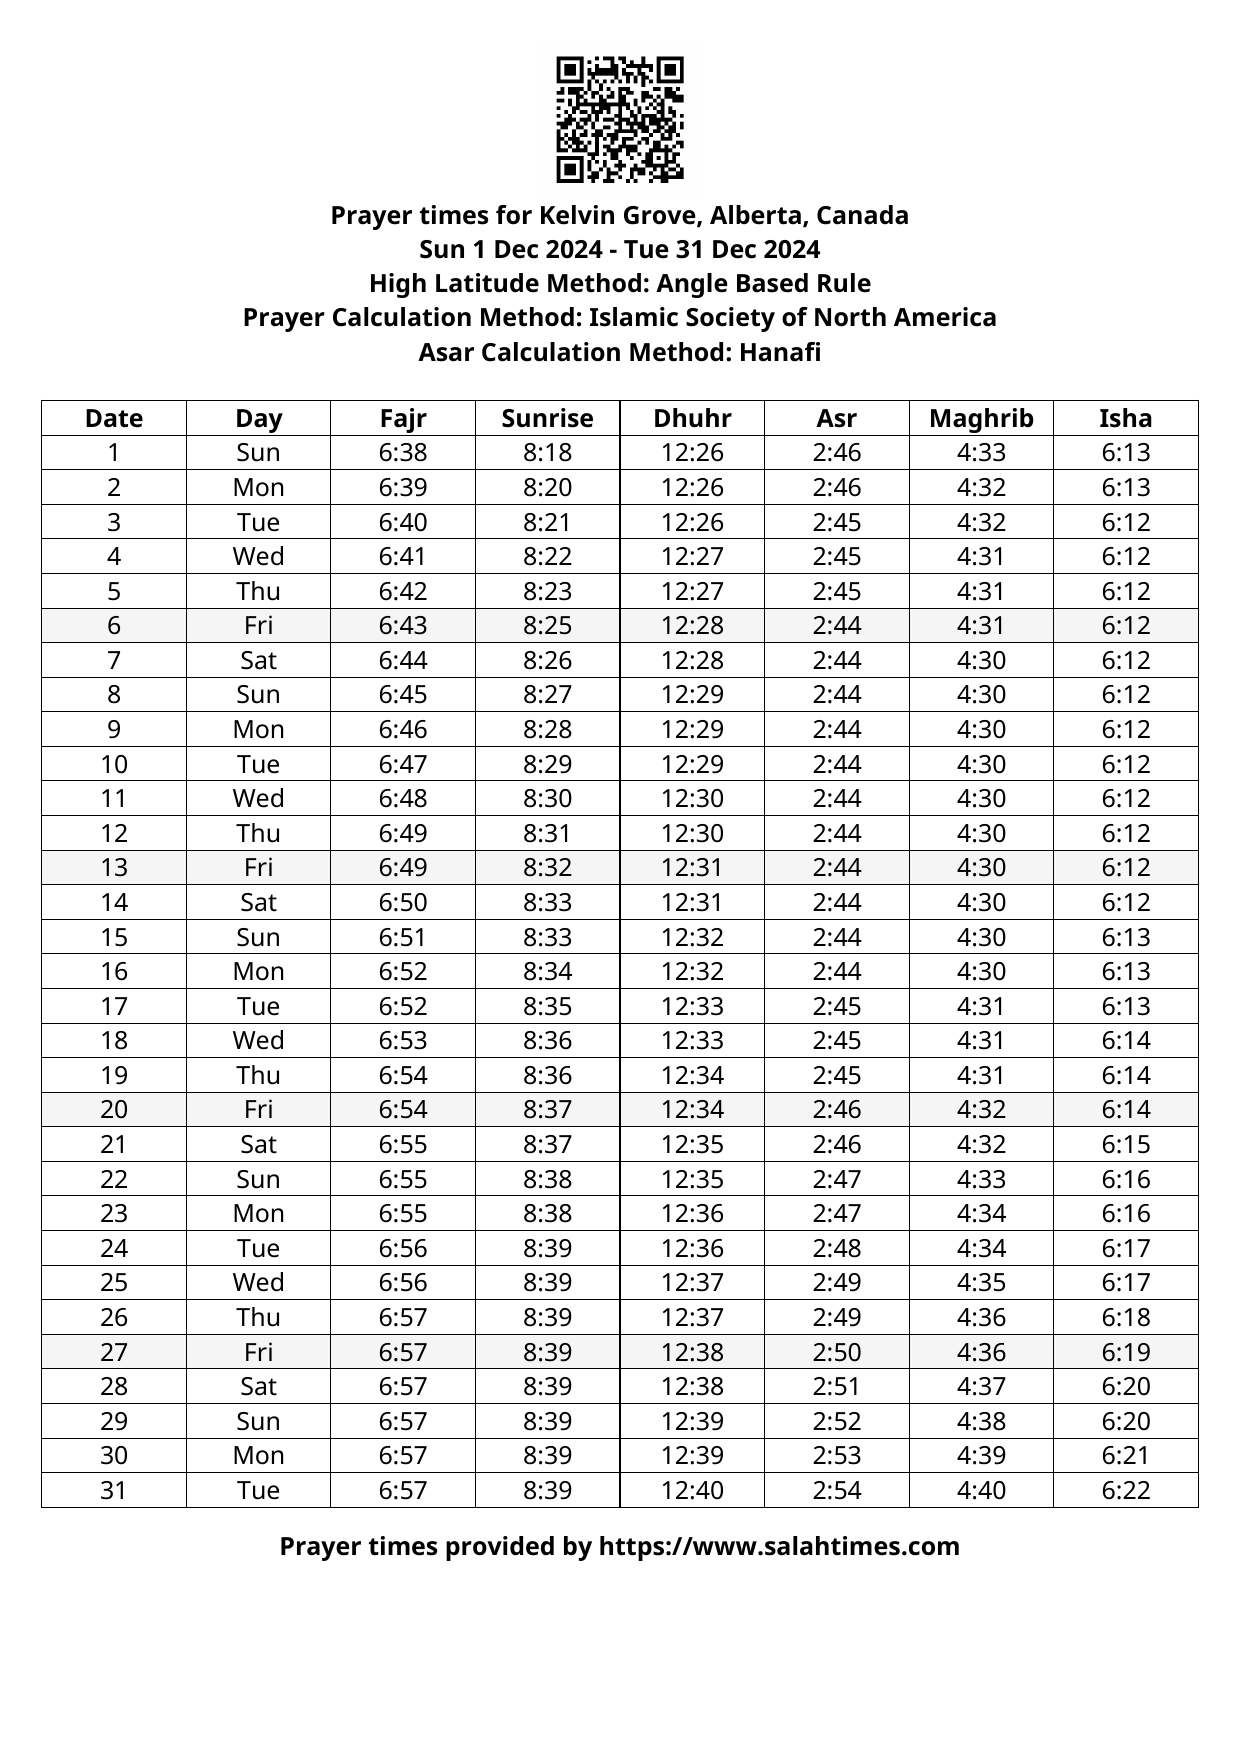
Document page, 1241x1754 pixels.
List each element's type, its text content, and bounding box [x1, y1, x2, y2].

table_cell 6:15 [1054, 1127, 1198, 1161]
table_cell 12:38 [621, 1369, 764, 1403]
table_cell 2:45 [765, 574, 909, 607]
table_cell 17 [42, 989, 186, 1022]
table_cell 2:53 [765, 1439, 909, 1472]
table_cell 6:46 [331, 712, 475, 746]
table_cell 8:37 [476, 1127, 619, 1161]
table_cell Tue [187, 1231, 330, 1264]
table_cell Tue [187, 1473, 330, 1507]
table_cell 18 [42, 1024, 186, 1057]
text Prayer times provided by https://www.salahtimes.com [42, 1528, 1198, 1563]
table_cell 6 [42, 609, 186, 642]
table_cell 2:44 [765, 920, 909, 953]
table_cell 6:12 [1054, 747, 1198, 780]
table_cell Mon [187, 1196, 330, 1230]
table_cell 4:32 [910, 505, 1053, 538]
table_cell 8:39 [476, 1473, 619, 1507]
table_cell 4:30 [910, 851, 1053, 884]
table_header Dhuhr [621, 401, 764, 434]
picture [542, 41, 699, 198]
table_cell 6:54 [331, 1058, 475, 1092]
table_cell 6:14 [1054, 1093, 1198, 1126]
table_cell 2:46 [765, 470, 909, 504]
table_cell 6:16 [1054, 1162, 1198, 1195]
table_cell 4:33 [910, 436, 1053, 469]
table_cell 6:40 [331, 505, 475, 538]
table_cell 6:12 [1054, 609, 1198, 642]
table_cell 4:34 [910, 1231, 1053, 1264]
table_cell 6:47 [331, 747, 475, 780]
table_cell Sun [187, 678, 330, 711]
table_cell 12:26 [621, 436, 764, 469]
table_cell Wed [187, 539, 330, 573]
table_cell 6:56 [331, 1266, 475, 1299]
table_cell Sun [187, 920, 330, 953]
table_cell 12:31 [621, 885, 764, 919]
table_cell 12:28 [621, 609, 764, 642]
table_cell Sat [187, 885, 330, 919]
table_cell 8:36 [476, 1024, 619, 1057]
table_cell 6:14 [1054, 1058, 1198, 1092]
table_cell 6:57 [331, 1369, 475, 1403]
table_cell Mon [187, 712, 330, 746]
table_cell 20 [42, 1093, 186, 1126]
table_cell 8:20 [476, 470, 619, 504]
table_cell 6:12 [1054, 816, 1198, 849]
table_cell 6:44 [331, 643, 475, 677]
table_cell 25 [42, 1266, 186, 1299]
table_cell Sun [187, 436, 330, 469]
table_cell 6:21 [1054, 1439, 1198, 1472]
table_cell 1 [42, 436, 186, 469]
table_cell 6:12 [1054, 885, 1198, 919]
table_cell Wed [187, 1266, 330, 1299]
table_cell 2:45 [765, 1024, 909, 1057]
table_cell 8:39 [476, 1404, 619, 1437]
table_cell 2:44 [765, 954, 909, 988]
table_cell 6:52 [331, 989, 475, 1022]
table_cell Tue [187, 505, 330, 538]
table_cell 2:44 [765, 781, 909, 815]
table_cell 12:33 [621, 989, 764, 1022]
table_cell 21 [42, 1127, 186, 1161]
table_cell 6:13 [1054, 470, 1198, 504]
table_cell Sun [187, 1162, 330, 1195]
table_cell 6:57 [331, 1300, 475, 1334]
table_cell 6:57 [331, 1335, 475, 1368]
table_cell 2:45 [765, 539, 909, 573]
table_cell 12:27 [621, 574, 764, 607]
table_cell Thu [187, 574, 330, 607]
table_cell 6:41 [331, 539, 475, 573]
table_cell 4:30 [910, 954, 1053, 988]
table_cell 6:12 [1054, 781, 1198, 815]
table_cell Thu [187, 1300, 330, 1334]
table_cell 8:37 [476, 1093, 619, 1126]
table_cell 6:45 [331, 678, 475, 711]
table_cell 30 [42, 1439, 186, 1472]
table_cell 6:12 [1054, 851, 1198, 884]
table_cell 6:13 [1054, 989, 1198, 1022]
table_cell 6:19 [1054, 1335, 1198, 1368]
table_cell 2:52 [765, 1404, 909, 1437]
table_cell 12:30 [621, 816, 764, 849]
table_cell 2:49 [765, 1266, 909, 1299]
table_cell 12:39 [621, 1439, 764, 1472]
table_cell 12:30 [621, 781, 764, 815]
table_cell 12:28 [621, 643, 764, 677]
table_cell 5 [42, 574, 186, 607]
table_cell 29 [42, 1404, 186, 1437]
table_cell Fri [187, 609, 330, 642]
table_cell Sat [187, 643, 330, 677]
table_cell 4:36 [910, 1300, 1053, 1334]
table_cell 6:39 [331, 470, 475, 504]
table_cell 4:30 [910, 678, 1053, 711]
table_cell 8:26 [476, 643, 619, 677]
table_header Asr [765, 401, 909, 434]
table_cell 6:16 [1054, 1196, 1198, 1230]
table_cell 4:30 [910, 885, 1053, 919]
table_cell 23 [42, 1196, 186, 1230]
table_cell 4:30 [910, 747, 1053, 780]
table_cell 6:43 [331, 609, 475, 642]
table_header Date [42, 401, 186, 434]
table_cell 12:29 [621, 747, 764, 780]
table_cell 6:17 [1054, 1231, 1198, 1264]
table_cell 8:39 [476, 1231, 619, 1264]
table_cell 4:31 [910, 1058, 1053, 1092]
table_cell 7 [42, 643, 186, 677]
table_cell Tue [187, 747, 330, 780]
table_cell 2:44 [765, 816, 909, 849]
table_cell 2:44 [765, 885, 909, 919]
table_cell 6:13 [1054, 954, 1198, 988]
table_cell 8:39 [476, 1439, 619, 1472]
table_cell 12:40 [621, 1473, 764, 1507]
table_cell 8:36 [476, 1058, 619, 1092]
table_cell 8:23 [476, 574, 619, 607]
table_cell 6:49 [331, 851, 475, 884]
table_cell 8 [42, 678, 186, 711]
table_cell 8:39 [476, 1335, 619, 1368]
table_cell 4:30 [910, 712, 1053, 746]
table_cell 4:33 [910, 1162, 1053, 1195]
table_cell 4:40 [910, 1473, 1053, 1507]
table_cell 2:49 [765, 1300, 909, 1334]
table_cell 2:45 [765, 1058, 909, 1092]
table_cell 6:18 [1054, 1300, 1198, 1334]
table_cell 8:22 [476, 539, 619, 573]
table_cell 6:14 [1054, 1024, 1198, 1057]
table_cell 3 [42, 505, 186, 538]
table_cell 6:17 [1054, 1266, 1198, 1299]
table_cell 12:36 [621, 1196, 764, 1230]
table_cell Sat [187, 1369, 330, 1403]
table_cell 2:44 [765, 609, 909, 642]
table_cell 8:28 [476, 712, 619, 746]
table_cell 12:36 [621, 1231, 764, 1264]
table_cell 16 [42, 954, 186, 988]
table_cell 4:32 [910, 1093, 1053, 1126]
table_cell 6:55 [331, 1127, 475, 1161]
table_cell Wed [187, 1024, 330, 1057]
table_cell 6:12 [1054, 678, 1198, 711]
table_cell 24 [42, 1231, 186, 1264]
table_cell 12:26 [621, 470, 764, 504]
table_cell 4:37 [910, 1369, 1053, 1403]
table_cell 6:51 [331, 920, 475, 953]
table_cell 6:53 [331, 1024, 475, 1057]
table_header Isha [1054, 401, 1198, 434]
table_cell 6:52 [331, 954, 475, 988]
table_cell Mon [187, 1439, 330, 1472]
table_cell 8:25 [476, 609, 619, 642]
table_cell 2:44 [765, 712, 909, 746]
table_cell 6:13 [1054, 920, 1198, 953]
table_cell 6:49 [331, 816, 475, 849]
table_cell 8:21 [476, 505, 619, 538]
table_cell 2:51 [765, 1369, 909, 1403]
table_cell 8:35 [476, 989, 619, 1022]
table_cell 12:29 [621, 712, 764, 746]
table_cell Sun [187, 1404, 330, 1437]
table_cell Sat [187, 1127, 330, 1161]
text High Latitude Method: Angle Based Rule [42, 266, 1198, 300]
table_cell 4 [42, 539, 186, 573]
table_cell Mon [187, 954, 330, 988]
table_cell 4:32 [910, 470, 1053, 504]
table_header Sunrise [476, 401, 619, 434]
table_cell 4:32 [910, 1127, 1053, 1161]
table_cell 8:34 [476, 954, 619, 988]
table_cell 6:48 [331, 781, 475, 815]
table_cell 6:57 [331, 1473, 475, 1507]
table_cell 6:20 [1054, 1369, 1198, 1403]
text Asar Calculation Method: Hanafi [42, 334, 1198, 368]
table_cell 6:42 [331, 574, 475, 607]
table_cell 4:38 [910, 1404, 1053, 1437]
table_cell 2:44 [765, 678, 909, 711]
table_cell 31 [42, 1473, 186, 1507]
table_cell 4:35 [910, 1266, 1053, 1299]
table_cell 19 [42, 1058, 186, 1092]
table_cell 22 [42, 1162, 186, 1195]
table_cell 2:46 [765, 436, 909, 469]
table_cell 28 [42, 1369, 186, 1403]
table_cell 6:57 [331, 1404, 475, 1437]
table_cell 2:44 [765, 643, 909, 677]
table_cell 12:33 [621, 1024, 764, 1057]
table_cell 6:57 [331, 1439, 475, 1472]
table_cell 6:13 [1054, 436, 1198, 469]
table_cell 8:29 [476, 747, 619, 780]
table_cell Fri [187, 851, 330, 884]
table_cell 4:31 [910, 989, 1053, 1022]
table_header Maghrib [910, 401, 1053, 434]
table_cell 6:54 [331, 1093, 475, 1126]
table_cell 11 [42, 781, 186, 815]
table_cell 12:35 [621, 1162, 764, 1195]
table_cell 6:12 [1054, 539, 1198, 573]
table_cell 8:39 [476, 1266, 619, 1299]
table_cell 6:12 [1054, 643, 1198, 677]
text Sun 1 Dec 2024 - Tue 31 Dec 2024 [42, 232, 1198, 266]
table_cell 8:38 [476, 1162, 619, 1195]
table_cell 12:39 [621, 1404, 764, 1437]
table_cell 4:36 [910, 1335, 1053, 1368]
table_cell 6:20 [1054, 1404, 1198, 1437]
table_cell 12:32 [621, 954, 764, 988]
table_cell 2 [42, 470, 186, 504]
table_cell 2:45 [765, 989, 909, 1022]
table_cell 12:32 [621, 920, 764, 953]
table_cell 2:54 [765, 1473, 909, 1507]
table_cell 12 [42, 816, 186, 849]
table_cell 26 [42, 1300, 186, 1334]
table_cell 27 [42, 1335, 186, 1368]
table_cell 8:18 [476, 436, 619, 469]
table_cell 4:31 [910, 574, 1053, 607]
table_cell 6:56 [331, 1231, 475, 1264]
table_cell 8:32 [476, 851, 619, 884]
table_cell 2:47 [765, 1196, 909, 1230]
text Prayer times for Kelvin Grove, Alberta, Canada [42, 198, 1198, 232]
table_cell Mon [187, 470, 330, 504]
table_cell 8:33 [476, 920, 619, 953]
table_cell 12:29 [621, 678, 764, 711]
table_cell 8:38 [476, 1196, 619, 1230]
table_cell 8:31 [476, 816, 619, 849]
table_cell 8:30 [476, 781, 619, 815]
table_cell 8:39 [476, 1369, 619, 1403]
table_cell 14 [42, 885, 186, 919]
table_cell Thu [187, 816, 330, 849]
table_cell 12:31 [621, 851, 764, 884]
table_cell 2:45 [765, 505, 909, 538]
table_cell 2:44 [765, 851, 909, 884]
table_cell 9 [42, 712, 186, 746]
table_cell 4:31 [910, 1024, 1053, 1057]
table_cell 4:30 [910, 816, 1053, 849]
table_cell 12:38 [621, 1335, 764, 1368]
table_cell 6:12 [1054, 574, 1198, 607]
table_cell Fri [187, 1335, 330, 1368]
table_cell 6:12 [1054, 505, 1198, 538]
table_header Day [187, 401, 330, 434]
table_cell 10 [42, 747, 186, 780]
table_header Fajr [331, 401, 475, 434]
table_cell Wed [187, 781, 330, 815]
table_cell 6:22 [1054, 1473, 1198, 1507]
table_cell 2:47 [765, 1162, 909, 1195]
table_cell 12:35 [621, 1127, 764, 1161]
table_cell 12:34 [621, 1058, 764, 1092]
table_cell Tue [187, 989, 330, 1022]
table_cell 6:38 [331, 436, 475, 469]
table_cell 8:27 [476, 678, 619, 711]
table_cell 2:50 [765, 1335, 909, 1368]
table_cell Fri [187, 1093, 330, 1126]
table_cell 4:31 [910, 539, 1053, 573]
table_cell 12:26 [621, 505, 764, 538]
table_cell 4:34 [910, 1196, 1053, 1230]
table_cell 4:39 [910, 1439, 1053, 1472]
table_cell 6:50 [331, 885, 475, 919]
table_cell 6:12 [1054, 712, 1198, 746]
table_cell 15 [42, 920, 186, 953]
table_cell 8:33 [476, 885, 619, 919]
table_cell Thu [187, 1058, 330, 1092]
table_cell 12:37 [621, 1300, 764, 1334]
table_cell 6:55 [331, 1162, 475, 1195]
text Prayer Calculation Method: Islamic Society of North America [42, 300, 1198, 334]
table_cell 12:27 [621, 539, 764, 573]
table_cell 2:44 [765, 747, 909, 780]
table_cell 12:37 [621, 1266, 764, 1299]
table_cell 13 [42, 851, 186, 884]
table_cell 8:39 [476, 1300, 619, 1334]
table_cell 4:31 [910, 609, 1053, 642]
table_cell 4:30 [910, 643, 1053, 677]
table_cell 2:46 [765, 1093, 909, 1126]
table_cell 4:30 [910, 781, 1053, 815]
table_cell 2:46 [765, 1127, 909, 1161]
table_cell 6:55 [331, 1196, 475, 1230]
table_cell 12:34 [621, 1093, 764, 1126]
table_cell 2:48 [765, 1231, 909, 1264]
table_cell 4:30 [910, 920, 1053, 953]
